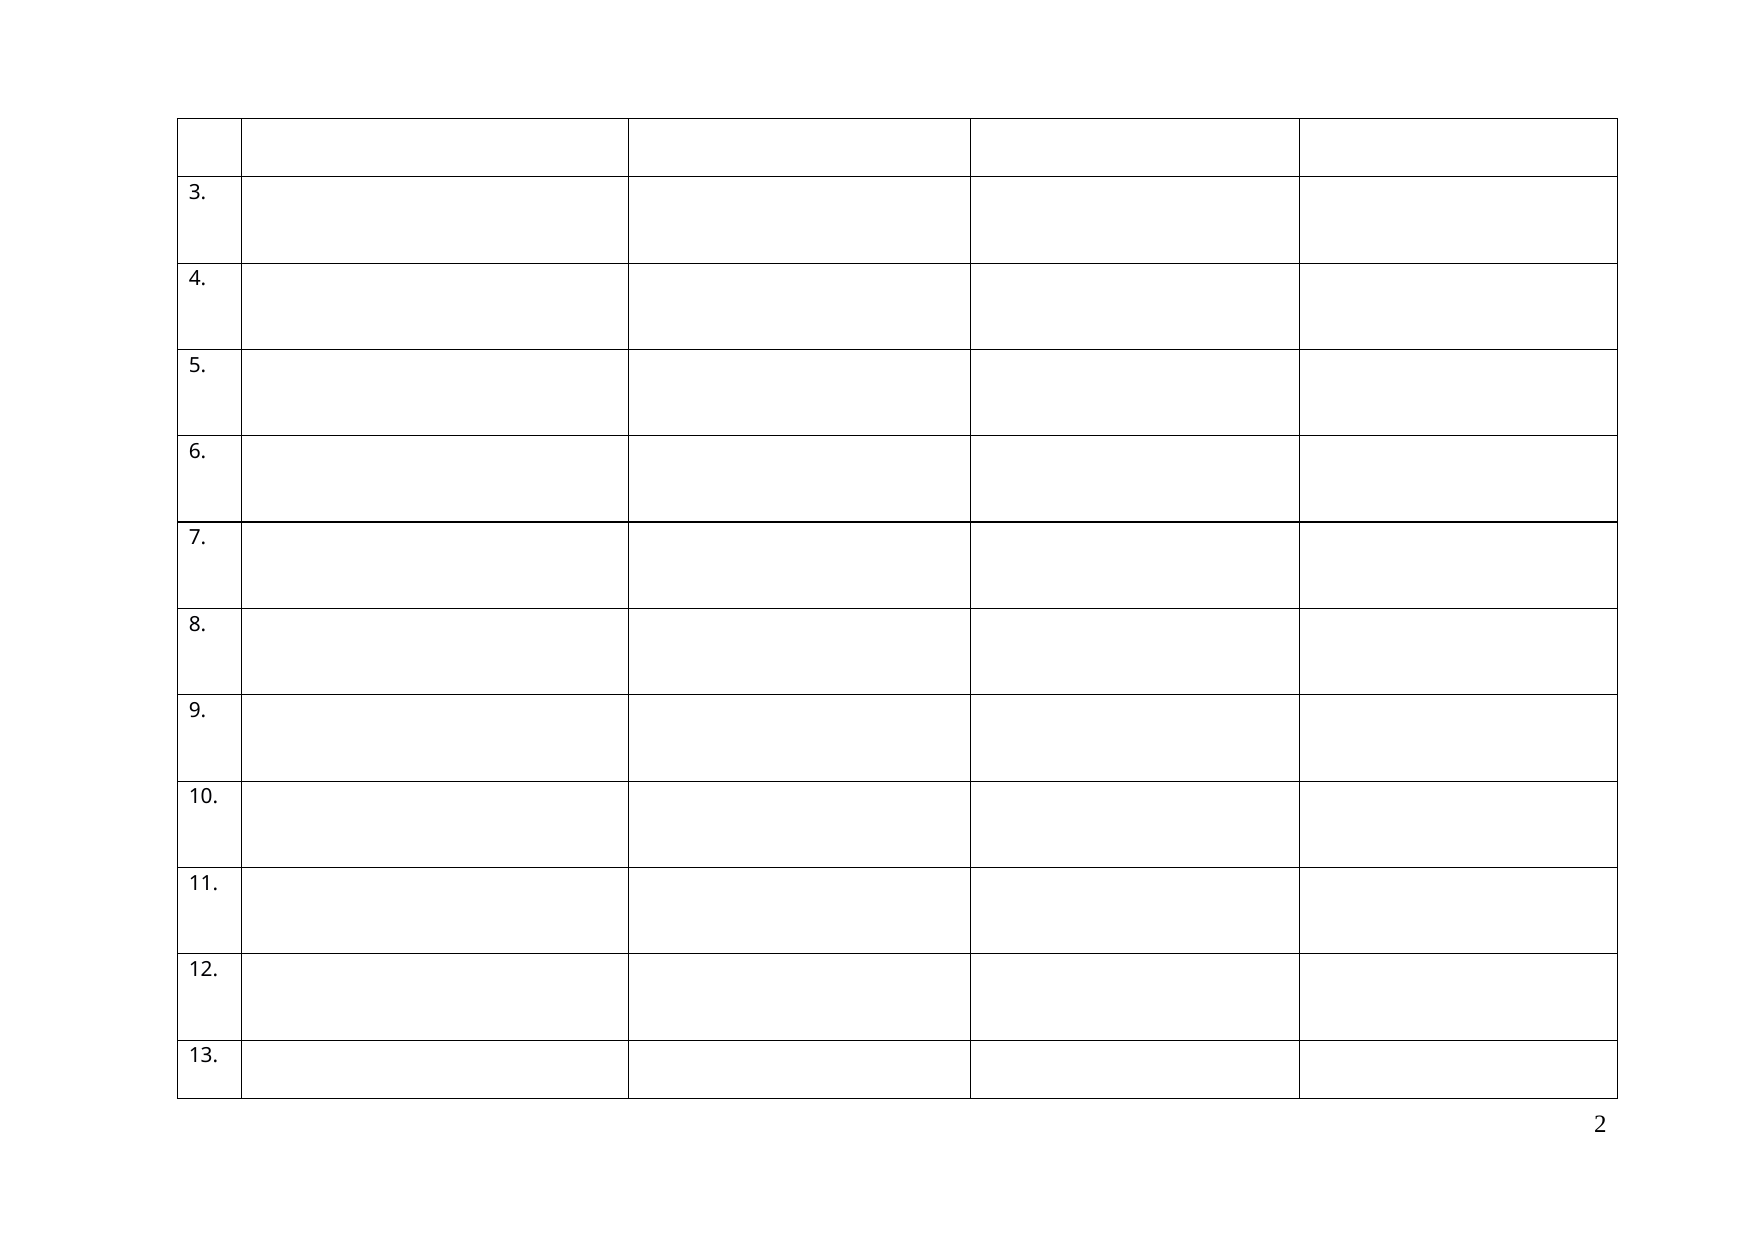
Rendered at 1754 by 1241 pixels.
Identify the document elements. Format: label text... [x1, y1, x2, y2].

table_cell 6. [178, 436, 241, 521]
table_cell [971, 1041, 1299, 1097]
table_cell [971, 868, 1299, 953]
table_cell [1300, 523, 1617, 608]
table_cell [629, 868, 970, 953]
table_cell [1300, 1041, 1617, 1097]
table_cell [242, 1041, 628, 1097]
table_cell [629, 350, 970, 435]
table_cell [629, 523, 970, 608]
table_cell [629, 609, 970, 694]
table_cell [1300, 609, 1617, 694]
table_cell [629, 177, 970, 262]
table_cell [1300, 264, 1617, 349]
table_cell 3. [178, 177, 241, 262]
table_cell [971, 782, 1299, 867]
table_cell 8. [178, 609, 241, 694]
table_cell [242, 782, 628, 867]
table_cell [971, 119, 1299, 176]
table_cell 7. [178, 523, 241, 608]
table_cell 12. [178, 954, 241, 1039]
table_cell [242, 350, 628, 435]
table_cell [971, 177, 1299, 262]
table_cell [1300, 868, 1617, 953]
table_cell [1300, 119, 1617, 176]
table_cell [971, 264, 1299, 349]
table_cell [242, 177, 628, 262]
table_cell [1300, 177, 1617, 262]
table_cell [629, 264, 970, 349]
table_cell [1300, 695, 1617, 781]
table_cell [971, 436, 1299, 521]
table_cell [971, 609, 1299, 694]
table_cell [242, 436, 628, 521]
table_cell 10. [178, 782, 241, 867]
table_cell 11. [178, 868, 241, 953]
table_cell [1300, 350, 1617, 435]
table_cell [1300, 782, 1617, 867]
table_cell [1300, 954, 1617, 1039]
table_cell [242, 523, 628, 608]
table_cell [971, 350, 1299, 435]
table_cell [242, 609, 628, 694]
table_cell [629, 954, 970, 1039]
table_cell [629, 436, 970, 521]
table_cell [971, 954, 1299, 1039]
table_cell 4. [178, 264, 241, 349]
table_cell [629, 119, 970, 176]
table_cell 5. [178, 350, 241, 435]
table_cell [242, 868, 628, 953]
table_cell 2. [178, 119, 241, 176]
table_cell [242, 119, 628, 176]
table_cell [629, 695, 970, 781]
table_cell [971, 695, 1299, 781]
table_cell [242, 695, 628, 781]
table_cell 9. [178, 695, 241, 781]
table_cell [629, 1041, 970, 1097]
table_cell [242, 264, 628, 349]
table_cell [242, 954, 628, 1039]
table_cell [629, 782, 970, 867]
table_cell [971, 523, 1299, 608]
table_cell 13. [178, 1041, 241, 1097]
table_cell [1300, 436, 1617, 521]
